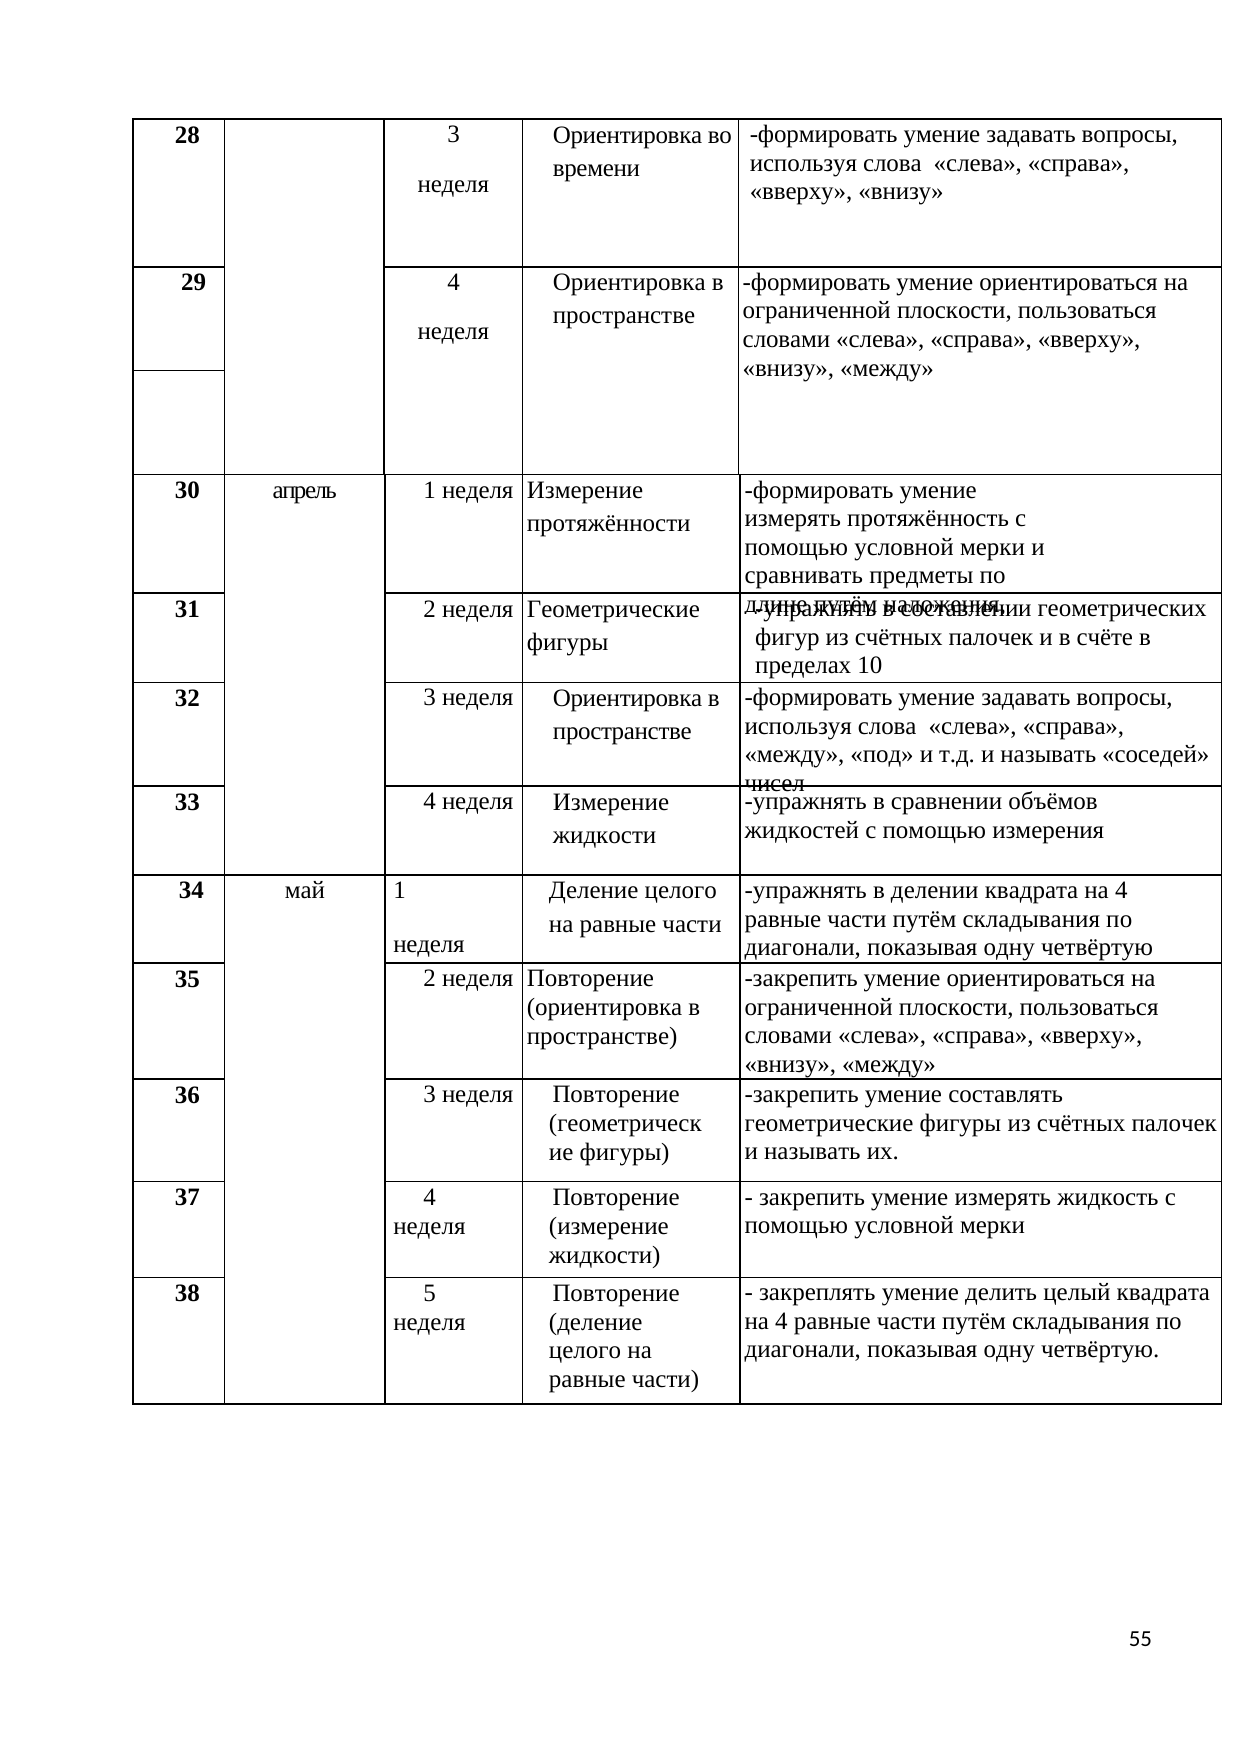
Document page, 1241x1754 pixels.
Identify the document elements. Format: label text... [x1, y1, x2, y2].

table_cell 3 неделя [385, 120, 522, 266]
table_cell - закрепить умение измерять жидкость с помощью условной мерки [741, 1182, 1221, 1276]
table_cell 4 неделя [386, 787, 522, 874]
table_cell 4 неделя [386, 1182, 522, 1276]
table_cell 2 неделя [386, 964, 522, 1078]
table_cell 36 [134, 1080, 224, 1181]
table_cell 28 [134, 120, 224, 266]
table_cell -упражнять в сравнении объёмов жидкостей с помощью измерения [741, 787, 1221, 874]
table_cell Повторение (ориентировка в пространстве) [523, 964, 739, 1078]
table_cell -закрепить умение ориентироваться на ограниченной плоскости, пользоваться словами «слева», «справа», «вверху», «внизу», «между» [741, 964, 1221, 1078]
table_cell 34 [134, 876, 224, 962]
table_cell Ориентировка во времени [523, 120, 738, 266]
table_cell -формировать умение задавать вопросы, используя слова «слева», «справа», «вверху», «внизу» [739, 120, 1221, 266]
table_cell 33 [134, 787, 224, 874]
table_cell -упражнять в составлении геометрических фигур из счётных палочек и в счёте в пределах 10 [741, 594, 1221, 681]
table_cell 3 неделя [386, 1080, 522, 1181]
table_cell Повторение (геометрические фигуры) [523, 1080, 739, 1181]
table_cell Повторение (измерение жидкости) [523, 1182, 739, 1276]
table_cell Ориентировка в пространстве [523, 268, 738, 474]
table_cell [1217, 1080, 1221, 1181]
table_cell 4 неделя [385, 268, 522, 474]
table_cell [134, 371, 224, 474]
table_cell май [225, 876, 384, 1276]
table_cell Геометрические фигуры [523, 594, 739, 681]
table_cell 32 [134, 683, 224, 785]
table_cell Ориентировка в пространстве [523, 683, 739, 785]
table_cell 31 [134, 594, 224, 681]
table_cell 3 неделя [386, 683, 522, 785]
table_cell -формировать умение ориентироваться на ограниченной плоскости, пользоваться словами «слева», «справа», «вверху», «внизу», «между» [739, 268, 1221, 474]
table_cell [225, 120, 383, 474]
table_cell Повторение (деление целого на равные части) [523, 1278, 739, 1403]
table_cell 1 неделя [386, 475, 522, 592]
table_cell апрель [225, 475, 384, 874]
table_cell 29 [134, 268, 224, 370]
table_cell -формировать умение задавать вопросы, используя слова «слева», «справа», «между», «под» и т.д. и называть «соседей» чисел [741, 683, 1221, 785]
table_cell 5 неделя [386, 1278, 522, 1403]
table_cell [225, 1276, 384, 1403]
table_cell 38 [134, 1278, 224, 1403]
table_cell Деление целого на равные части [523, 876, 739, 962]
table_cell 37 [134, 1182, 224, 1276]
table_cell 2 неделя [386, 594, 522, 681]
table_cell 30 [134, 475, 224, 592]
table_cell 35 [134, 964, 224, 1078]
table_cell 1 неделя [386, 876, 522, 962]
table_cell Измерение жидкости [523, 787, 739, 874]
table_cell -упражнять в делении квадрата на 4 равные части путём складывания по диагонали, показывая одну четвёртую [741, 876, 1221, 962]
table_cell Измерение протяжённости [523, 475, 739, 592]
table_cell -формировать умение измерять протяжённость с помощью условной мерки и сравнивать предметы по длине путём наложения, приложения [741, 475, 1221, 592]
table_cell - закреплять умение делить целый квадрата на 4 равные части путём складывания по диагонали, показывая одну четвёртую. [741, 1278, 1221, 1403]
